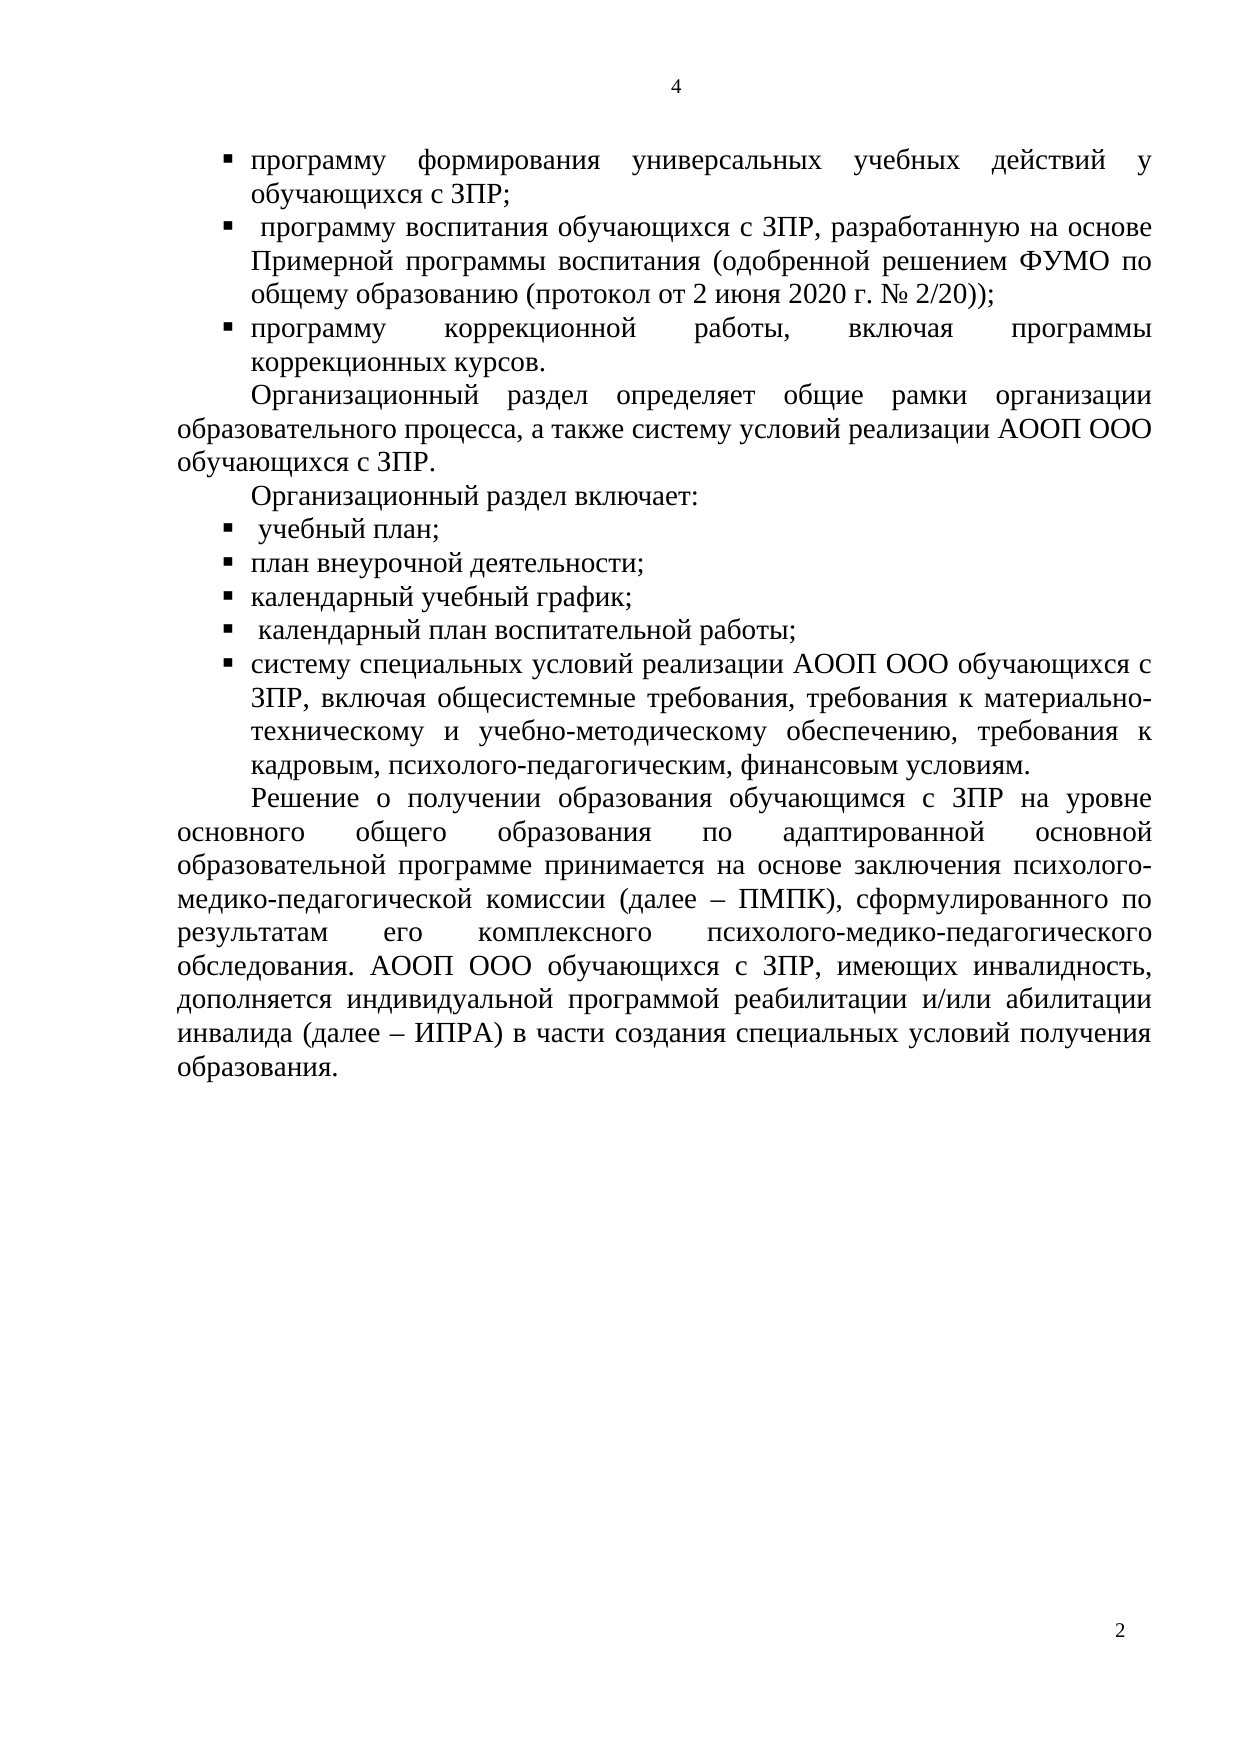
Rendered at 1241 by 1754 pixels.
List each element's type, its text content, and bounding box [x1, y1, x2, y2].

list план внеурочной деятельности; [221, 545, 1153, 579]
list календарный учебный график; [221, 579, 1153, 612]
text Организационный раздел включает: [177, 478, 1153, 512]
list программу коррекционной работы, включая программы коррекционных курсов. [221, 310, 1153, 377]
list календарный план воспитательной работы; [221, 612, 1153, 646]
text Организационный раздел определяет общие рамки организации образовательного процесса, а также систему условий реализации АООП ООО обучающихся с ЗПР. [177, 377, 1153, 478]
list программу воспитания обучающихся с ЗПР, разработанную на основе Примерной программы воспитания (одобренной решением ФУМО по общему образованию (протокол от 2 июня . № 2/20)); [221, 209, 1153, 310]
list учебный план; [221, 512, 1153, 545]
list систему специальных условий реализации АООП ООО обучающихся с ЗПР, включая общесистемные требования, требования к материально-техническому и учебно-методическому обеспечению, требования к кадровым, психолого-педагогическим, финансовым условиям. [221, 646, 1153, 780]
text Решение о получении образования обучающимся с ЗПР на уровне основного общего образования по адаптированной основной образовательной программе принимается на основе заключения психолого-медико-педагогической комиссии (далее – ПМПК), сформулированного по результатам его комплексного психолого-медико-педагогического обследования. АООП ООО обучающихся с ЗПР, имеющих инвалидность, дополняется индивидуальной программой реабилитации и/или абилитации инвалида (далее – ИПРА) в части создания специальных условий получения образования. [177, 780, 1153, 1082]
list программу формирования универсальных учебных действий у обучающихся с ЗПР; [221, 142, 1153, 209]
